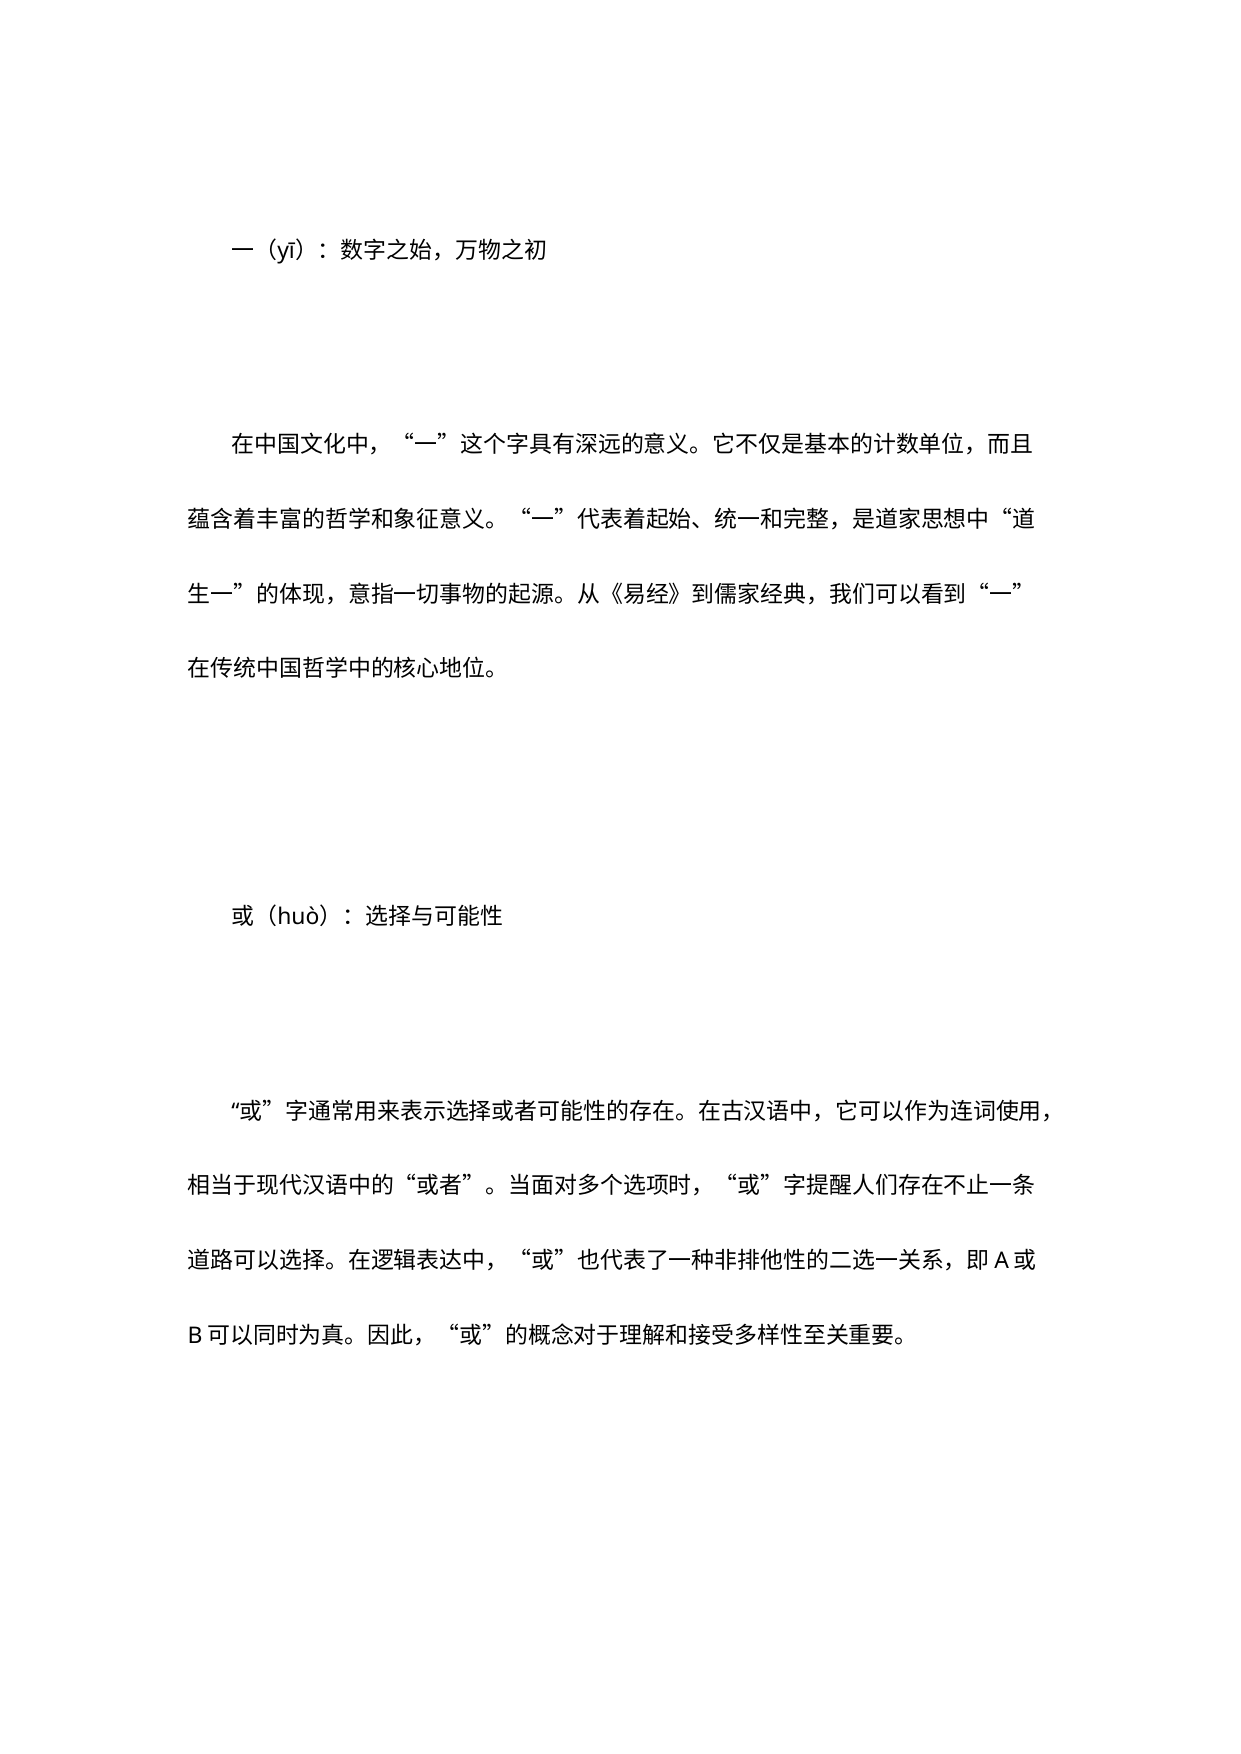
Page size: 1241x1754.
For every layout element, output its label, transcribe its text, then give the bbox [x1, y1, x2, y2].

text “或”字通常用来表示选择或者可能性的存在。在古汉语中，它可以作为连词使用，相当于现代汉语中的“或者”。当面对多个选项时，“或”字提醒人们存在不止一条道路可以选择。在逻辑表达中，“或”也代表了一种非排他性的二选一关系，即A或B可以同时为真。因此，“或”的概念对于理解和接受多样性至关重要。 [187, 1077, 1053, 1366]
text 一（yī）：数字之始，万物之初 [187, 216, 1053, 281]
text 或（huò）：选择与可能性 [187, 882, 1053, 947]
text 在中国文化中，“一”这个字具有深远的意义。它不仅是基本的计数单位，而且蕴含着丰富的哲学和象征意义。“一”代表着起始、统一和完整，是道家思想中“道生一”的体现，意指一切事物的起源。从《易经》到儒家经典，我们可以看到“一”在传统中国哲学中的核心地位。 [187, 410, 1053, 699]
